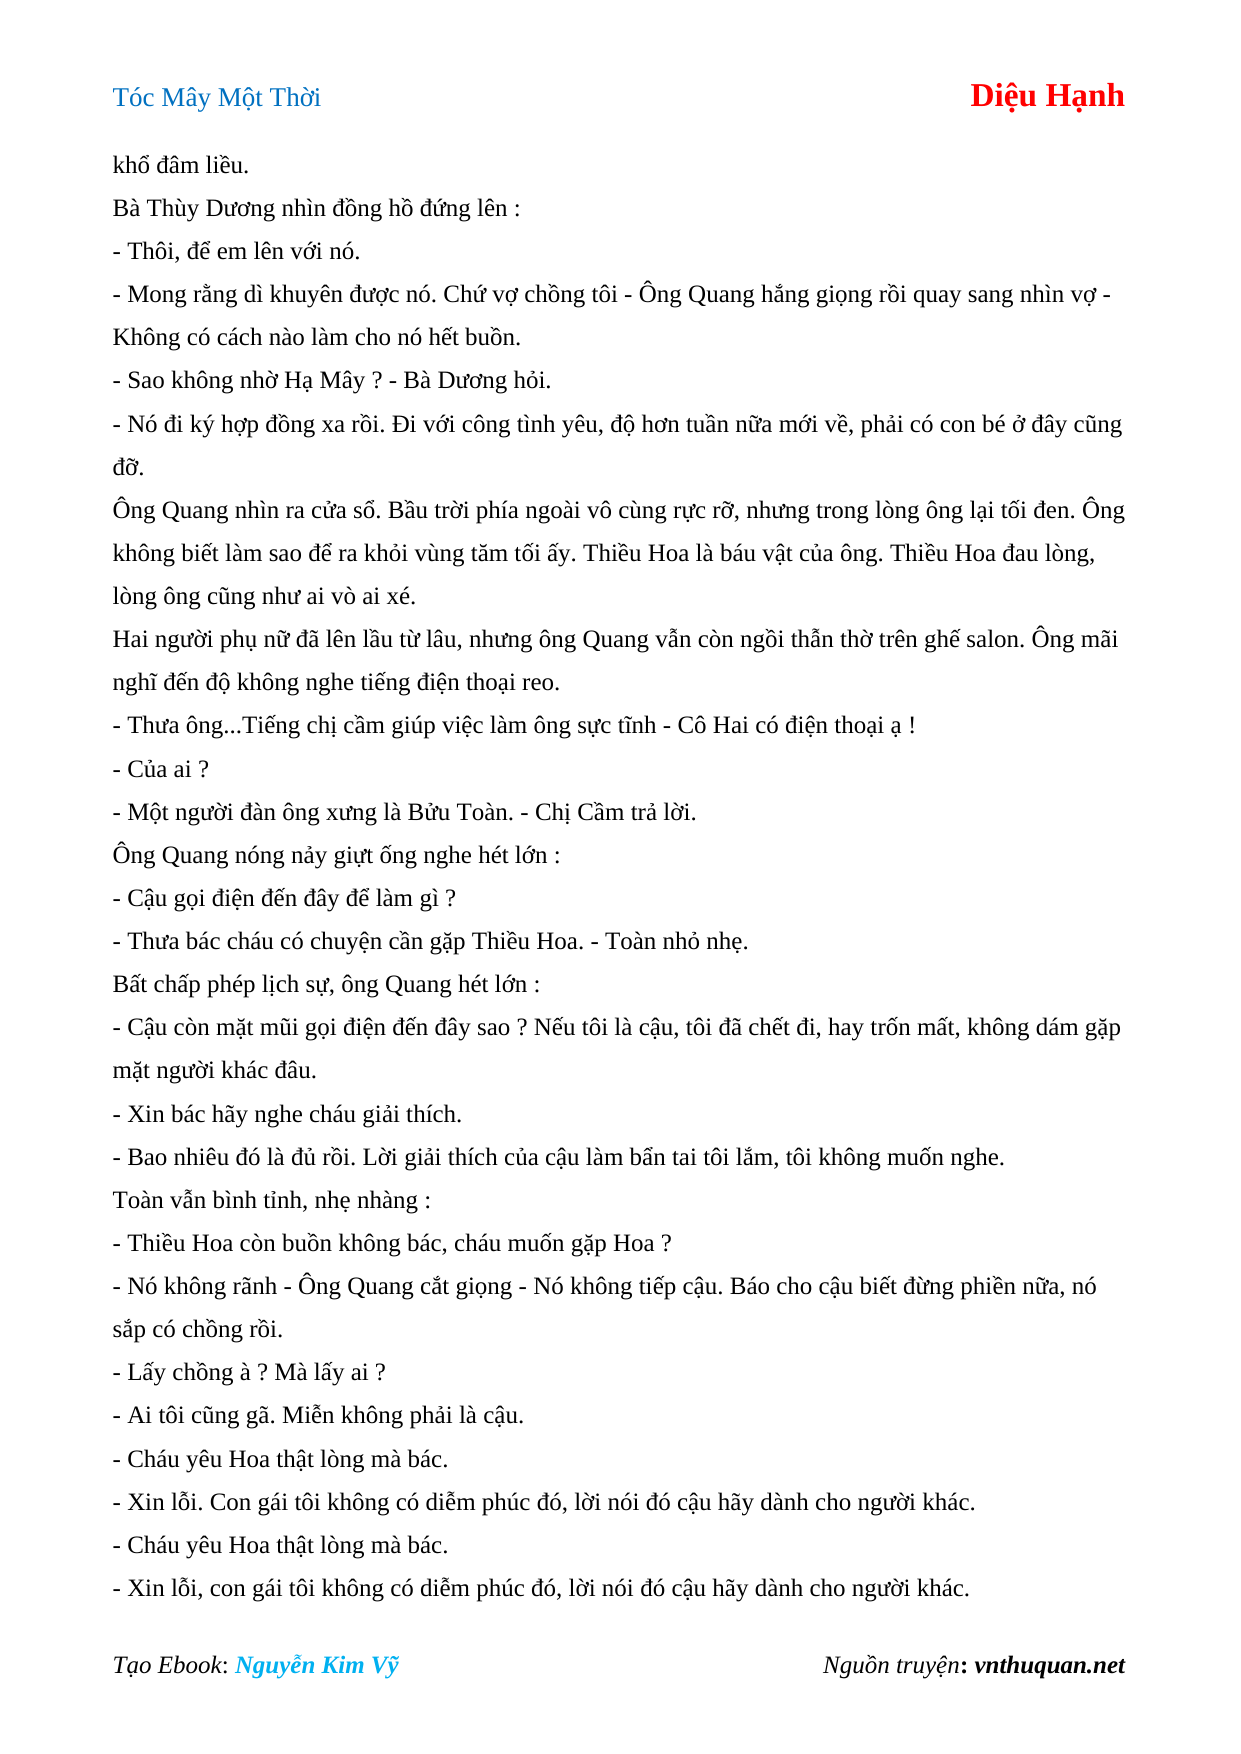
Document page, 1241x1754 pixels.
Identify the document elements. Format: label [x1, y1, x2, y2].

text [112, 150, 1128, 1602]
